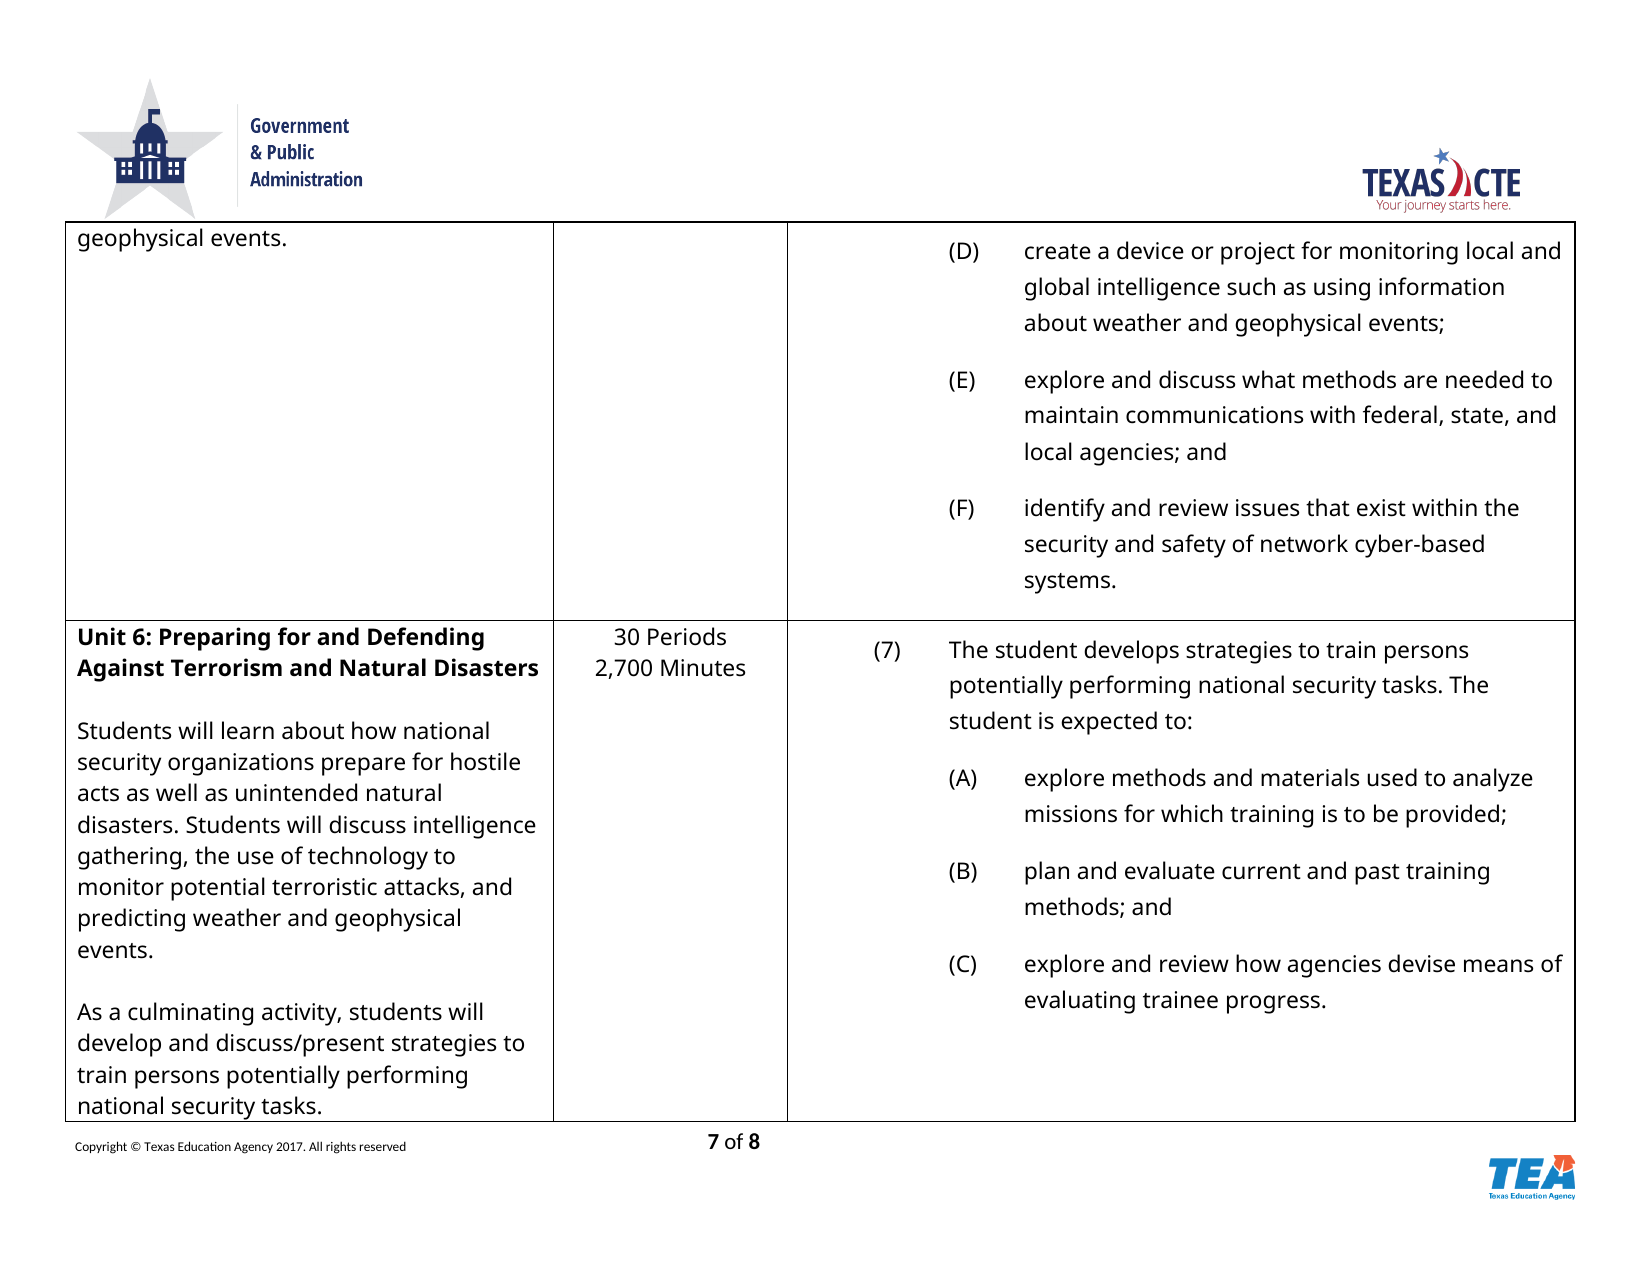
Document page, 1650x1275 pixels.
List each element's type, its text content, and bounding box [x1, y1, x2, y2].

table_cell [554, 223, 787, 620]
picture [1346, 138, 1537, 221]
table_cell [66, 223, 553, 620]
table_cell As a culminating activity, students will develop and discuss/present strategies to train persons potentially performing national security tasks. [66, 621, 553, 1121]
picture [1488, 1155, 1575, 1200]
table_cell (7) The student develops strategies to train persons potentially performing national security tasks. The student is expected to: (A) explore methods and materials used to analyze missions for which training is to be provided; (B) plan and evaluate current and past training methods; and (C) explore and review how agencies devise means of evaluating trainee progress. [788, 621, 1574, 1121]
picture [75, 75, 380, 221]
table_cell [554, 621, 787, 1121]
